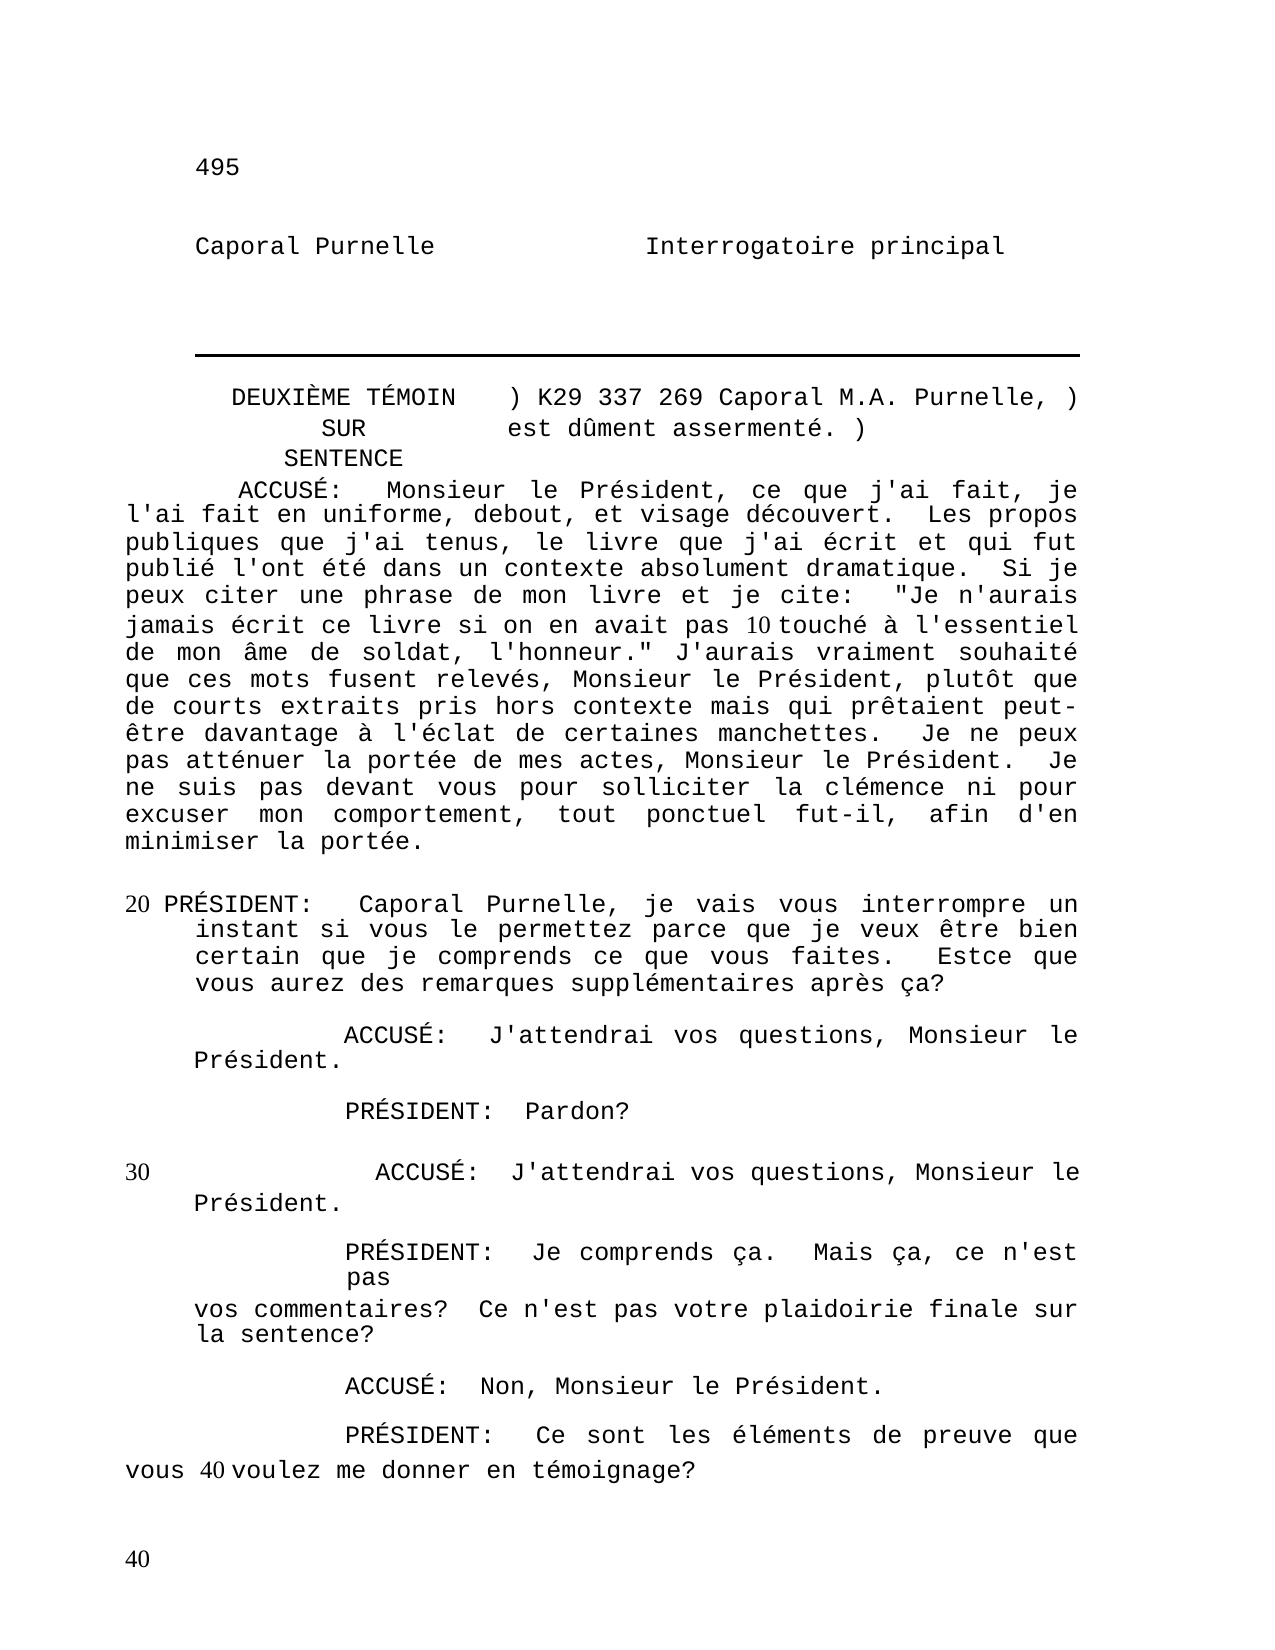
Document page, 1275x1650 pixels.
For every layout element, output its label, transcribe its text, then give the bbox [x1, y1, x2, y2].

text PRÉSIDENT: Je comprends ça. Mais ça, ce n'est pas [345, 1239, 1079, 1293]
text 20 PRÉSIDENT: Caporal Purnelle, je vais vous interrompre un instant si vous le permettez parce que je veux être bien certain que je comprends ce que vous faites. Estce que vous aurez des remarques supplémentaires après ça? [125, 889, 1079, 999]
text vos commentaires? Ce n'est pas votre plaidoirie finale sur la sentence? [193, 1296, 1079, 1350]
text PRÉSIDENT: Ce sont les éléments de preuve que vous 40 voulez me donner en témoignage? [125, 1422, 1079, 1486]
text ACCUSÉ: Monsieur le Président, ce que j'ai fait, je l'ai fait en uniforme, debout, et visage découvert. Les propos publiques que j'ai tenus, le livre que j'ai écrit et qui fut publié l'ont été dans un contexte absolument dramatique. Si je peux citer une phrase de mon livre et je cite: "Je n'aurais jamais écrit ce livre si on en avait pas 10 touché à l'essentiel de mon âme de soldat, l'honneur." J'aurais vraiment souhaité que ces mots fusent relevés, Monsieur le Président, plutôt que de courts extraits pris hors contexte mais qui prêtaient peut-être davantage à l'éclat de certaines manchettes. Je ne peux pas atténuer la portée de mes actes, Monsieur le Président. Je ne suis pas devant vous pour solliciter la clémence ni pour excuser mon comportement, tout ponctuel fut-il, afin d'en minimiser la portée. [125, 477, 1079, 857]
text Président. [193, 1190, 1079, 1217]
text ACCUSÉ: Non, Monsieur le Président. [345, 1373, 1079, 1400]
table_header ) K29 337 269 Caporal M.A. Purnelle, ) est dûment assermenté. ) [507, 385, 1080, 477]
text ACCUSÉ: J'attendrai vos questions, Monsieur le Président. [193, 1022, 1079, 1076]
text 30 ACCUSÉ: J'attendrai vos questions, Monsieur le [125, 1157, 1080, 1186]
text PRÉSIDENT: Pardon? [345, 1098, 1079, 1125]
table_header DEUXIÈME TÉMOIN SUR SENTENCE [231, 385, 507, 477]
